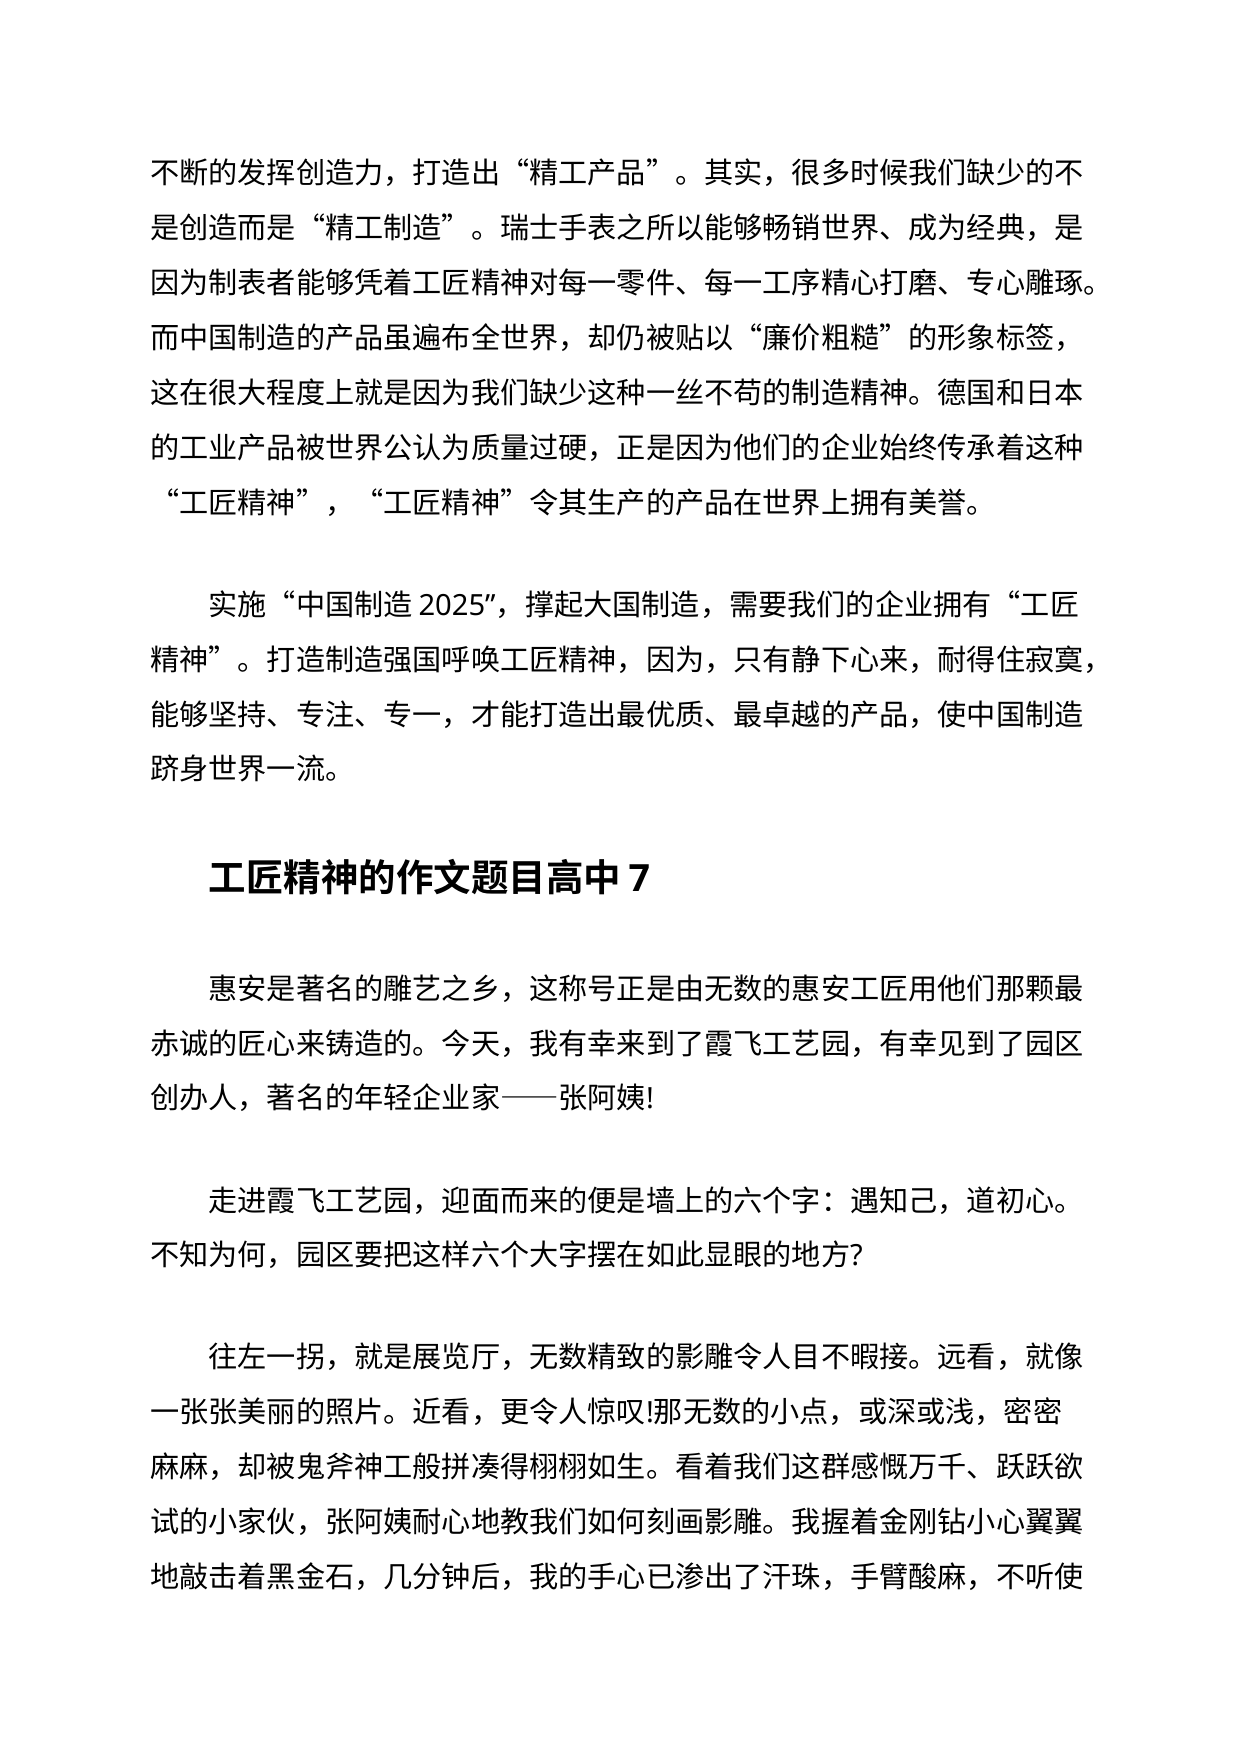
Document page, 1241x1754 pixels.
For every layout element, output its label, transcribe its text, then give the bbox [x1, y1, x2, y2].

text 实施“中国制造2025”，撑起大国制造，需要我们的企业拥有“工匠精神”。打造制造强国呼唤工匠精神，因为，只有静下心来，耐得住寂寞，能够坚持、专注、专一，才能打造出最优质、最卓越的产品，使中国制造跻身世界一流。 [150, 581, 1090, 788]
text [150, 1334, 1090, 1596]
text 走进霞飞工艺园，迎面而来的便是墙上的六个字：遇知己，道初心。不知为何，园区要把这样六个大字摆在如此显眼的地方? [150, 1177, 1090, 1274]
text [150, 150, 1090, 522]
text 工匠精神的作文题目高中7 [150, 848, 1090, 902]
text 惠安是著名的雕艺之乡，这称号正是由无数的惠安工匠用他们那颗最赤诚的匠心来铸造的。今天，我有幸来到了霞飞工艺园，有幸见到了园区创办人，著名的年轻企业家——张阿姨! [150, 965, 1090, 1117]
